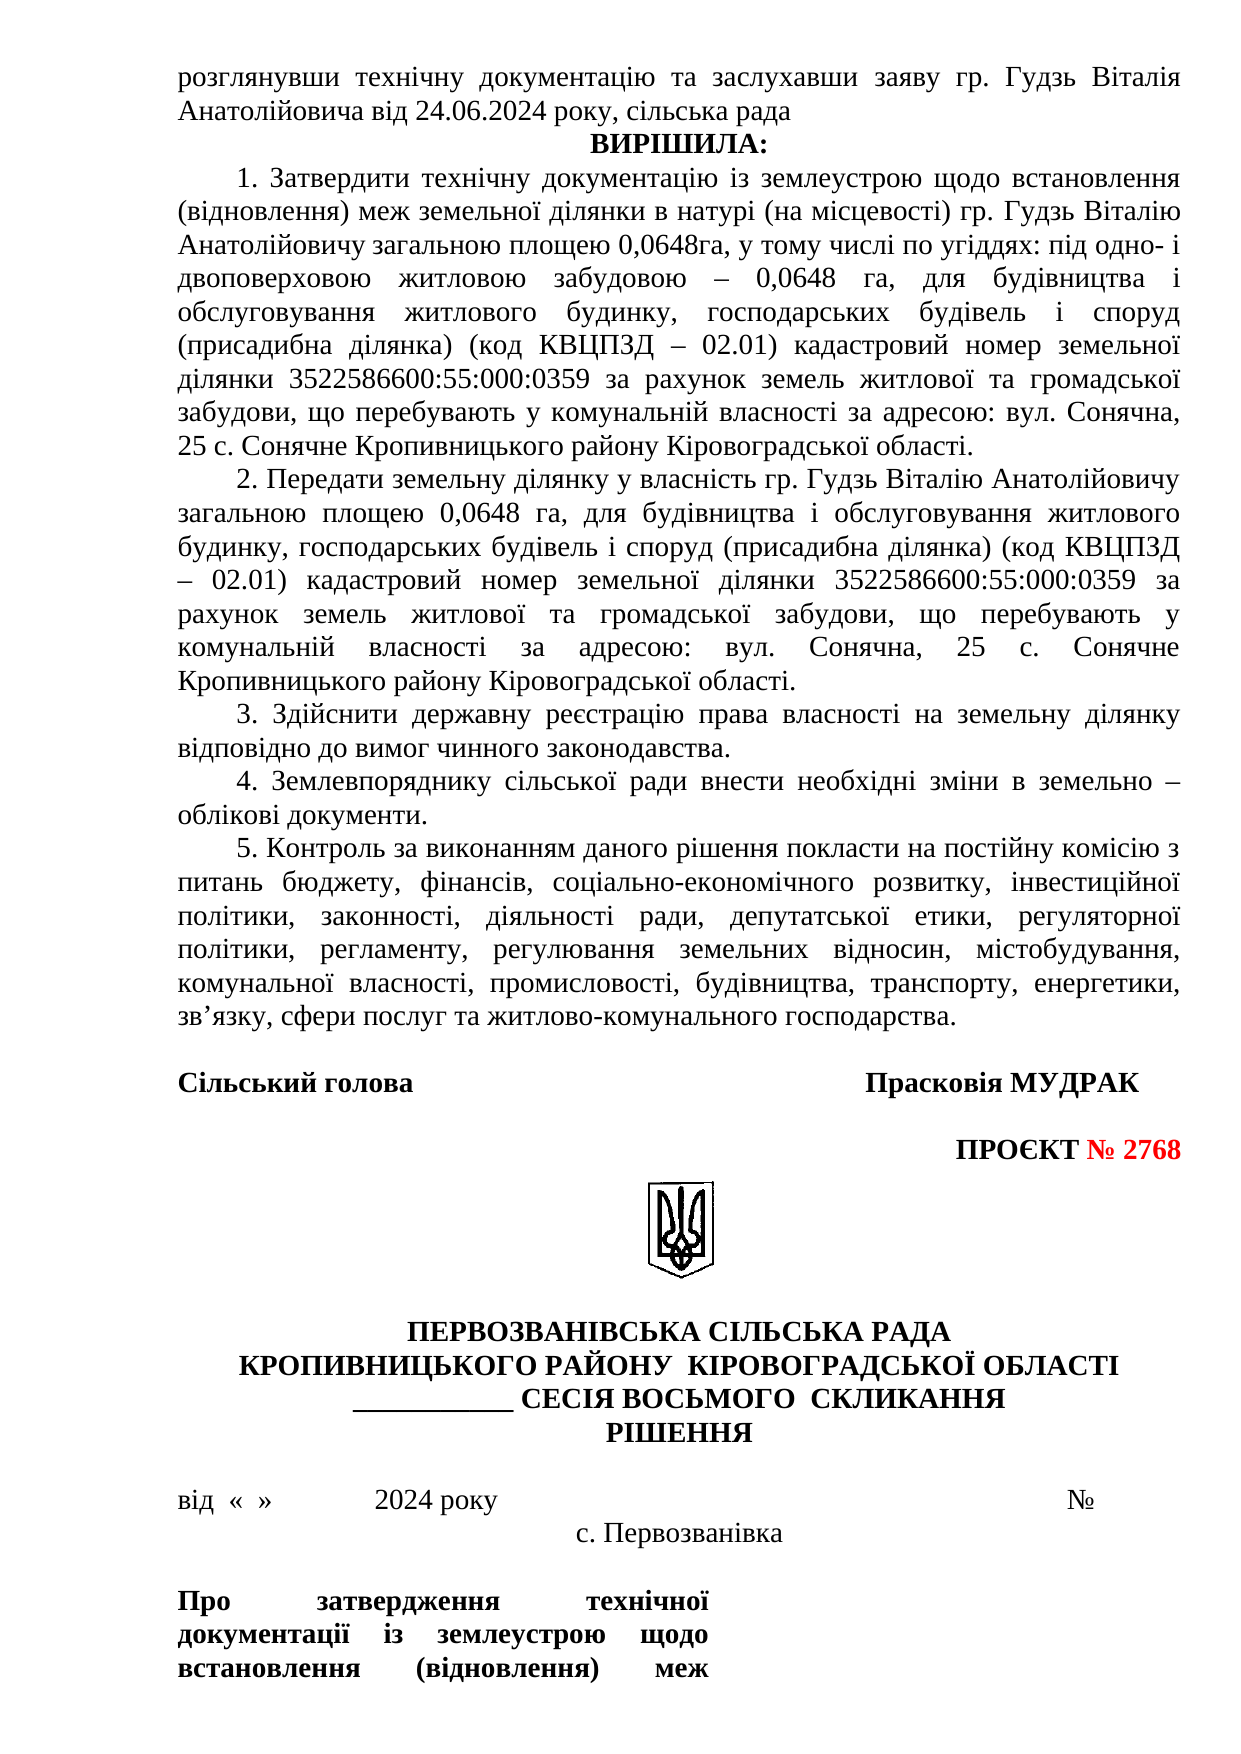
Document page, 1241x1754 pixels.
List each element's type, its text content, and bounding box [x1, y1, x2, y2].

text 5. Контроль за виконанням даного рішення покласти на постійну комісію з питань бюджету, фінансів, соціально-економічного розвитку, інвестиційної політики, законності, діяльності ради, депутатської етики, регуляторної політики, регламенту, регулювання земельних відносин, містобудування, комунальної власності, промисловості, будівництва, транспорту, енергетики, зв’язку, сфери послуг та житлово-комунального господарства. [177, 831, 1181, 1032]
text 3. Здійснити державну реєстрацію права власності на земельну ділянку відповідно до вимог чинного законодавства. [177, 696, 1181, 763]
text ___________ СЕСІЯ ВОСЬМОГО СКЛИКАННЯ [177, 1381, 1181, 1415]
text с. Первозванівка [177, 1516, 1181, 1549]
text КРОПИВНИЦЬКОГО РАЙОНУ КІРОВОГРАДСЬКОЇ ОБЛАСТІ [177, 1348, 1181, 1381]
text ВИРІШИЛА: [177, 126, 1181, 160]
text 1. Затвердити технічну документацію із землеустрою щодо встановлення (відновлення) меж земельної ділянки в натурі (на місцевості) гр. Гудзь Віталію Анатолійовичу загальною площею 0,0648га, у тому числі по угіддях: під одно- і двоповерховою житловою забудовою – 0,0648 га, для будівництва і обслуговування житлового будинку, господарських будівель і споруд (присадибна ділянка) (код КВЦПЗД – 02.01) кадастровий номер земельної ділянки 3522586600:55:000:0359 за рахунок земель житлової та громадської забудови, що перебувають у комунальній власності за адресою: вул. Сонячна, 25 с. Сонячне Кропивницького району Кіровоградської області. [177, 160, 1181, 462]
text ПЕРВОЗВАНІВСЬКА СІЛЬСЬКА РАДА [177, 1314, 1181, 1348]
text 4. Землевпоряднику сільської ради внести необхідні зміни в земельно – облікові документи. [177, 763, 1181, 831]
text від « » 2024 року № [177, 1482, 1181, 1516]
text ПРОЄКТ № 2768 [177, 1132, 1181, 1166]
text 2. Передати земельну ділянку у власність гр. Гудзь Віталію Анатолійовичу загальною площею 0,0648 га, для будівництва і обслуговування житлового будинку, господарських будівель і споруд (присадибна ділянка) (код КВЦПЗД – 02.01) кадастровий номер земельної ділянки 3522586600:55:000:0359 за рахунок земель житлової та громадської забудови, що перебувають у комунальній власності за адресою: вул. Сонячна, 25 с. Сонячне Кропивницького району Кіровоградської області. [177, 462, 1181, 696]
text РІШЕННЯ [177, 1415, 1181, 1448]
picture [645, 1180, 716, 1281]
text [177, 59, 1181, 126]
text Сільський голова Прасковія МУДРАК [177, 1065, 1181, 1099]
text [177, 1583, 709, 1683]
